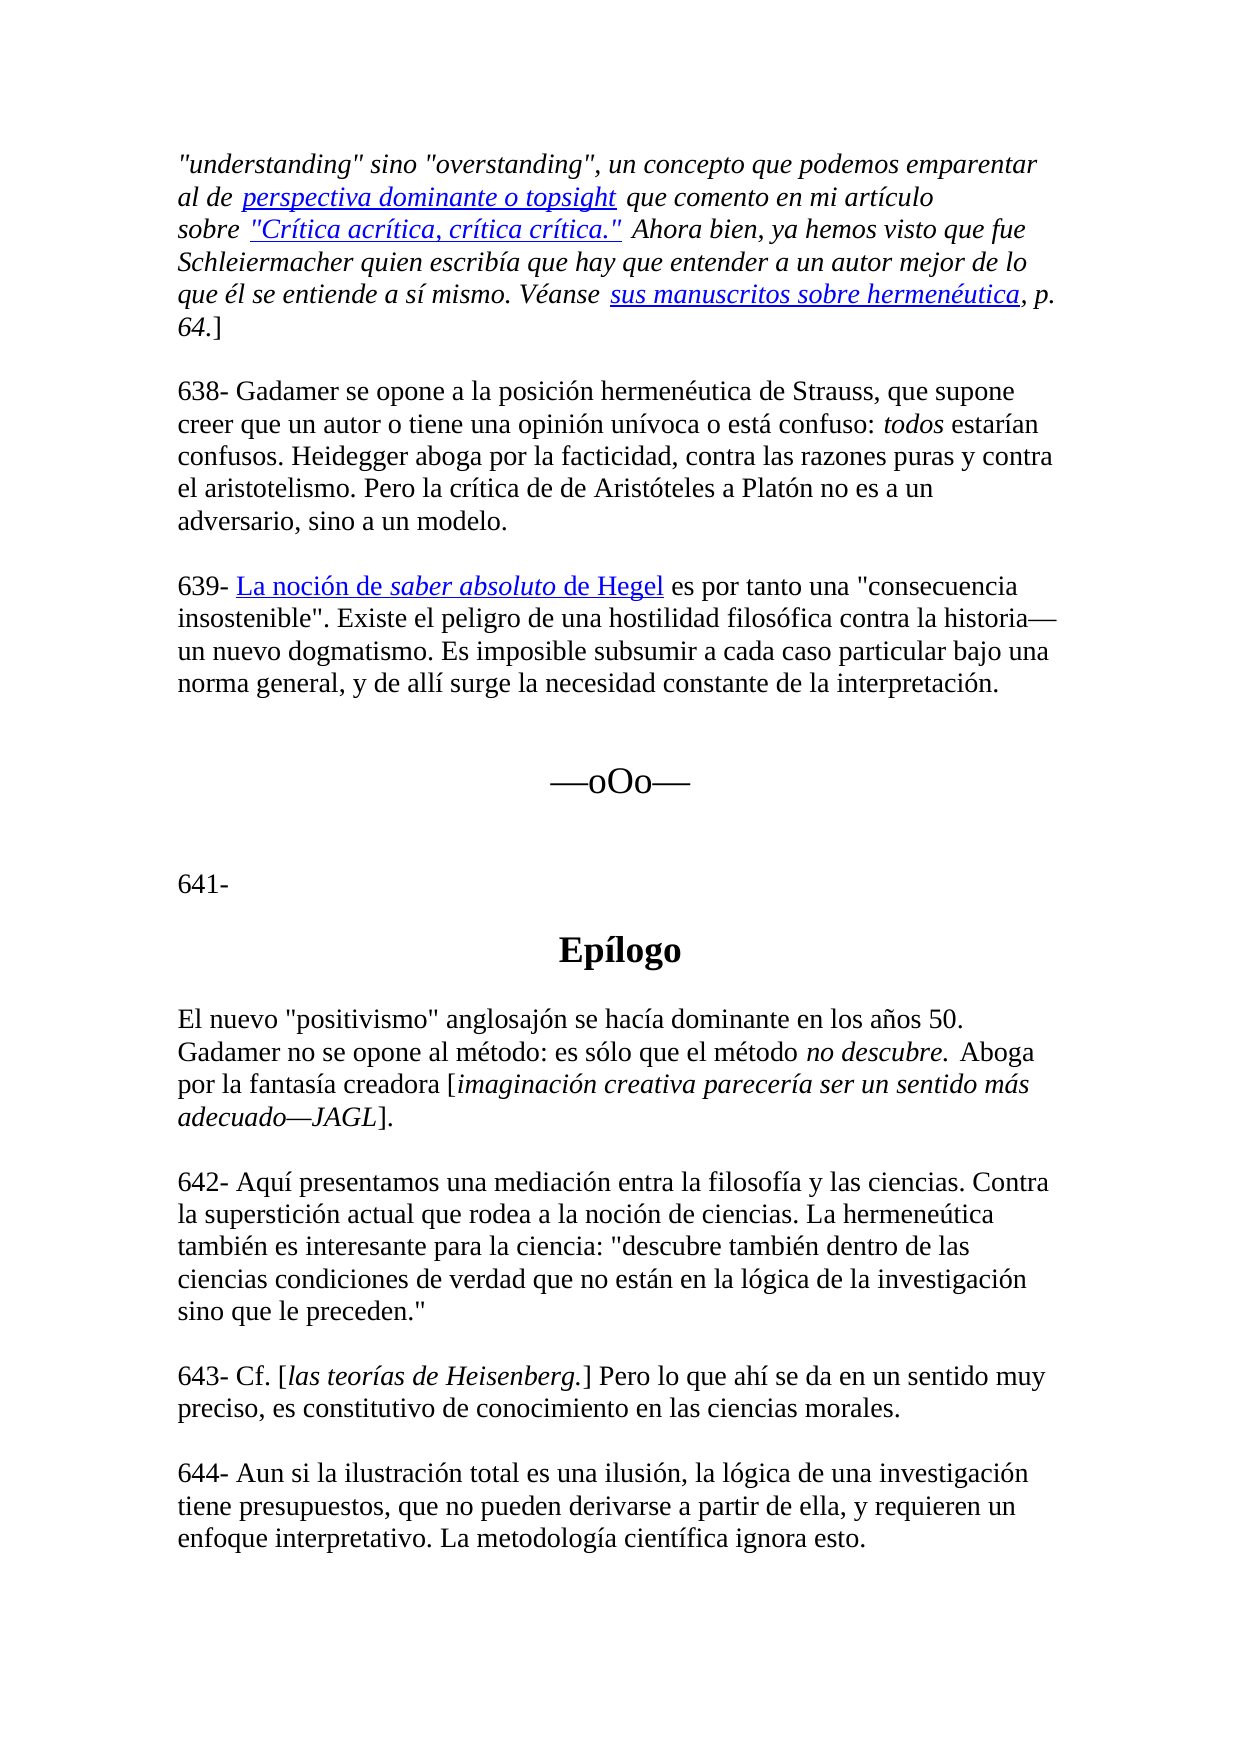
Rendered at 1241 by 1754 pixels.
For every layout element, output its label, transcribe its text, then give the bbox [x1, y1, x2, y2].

text Epílogo [177, 927, 1063, 970]
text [177, 148, 1063, 759]
text —oOo— [177, 759, 1063, 802]
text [177, 970, 1063, 1586]
text 641- [177, 802, 1063, 927]
